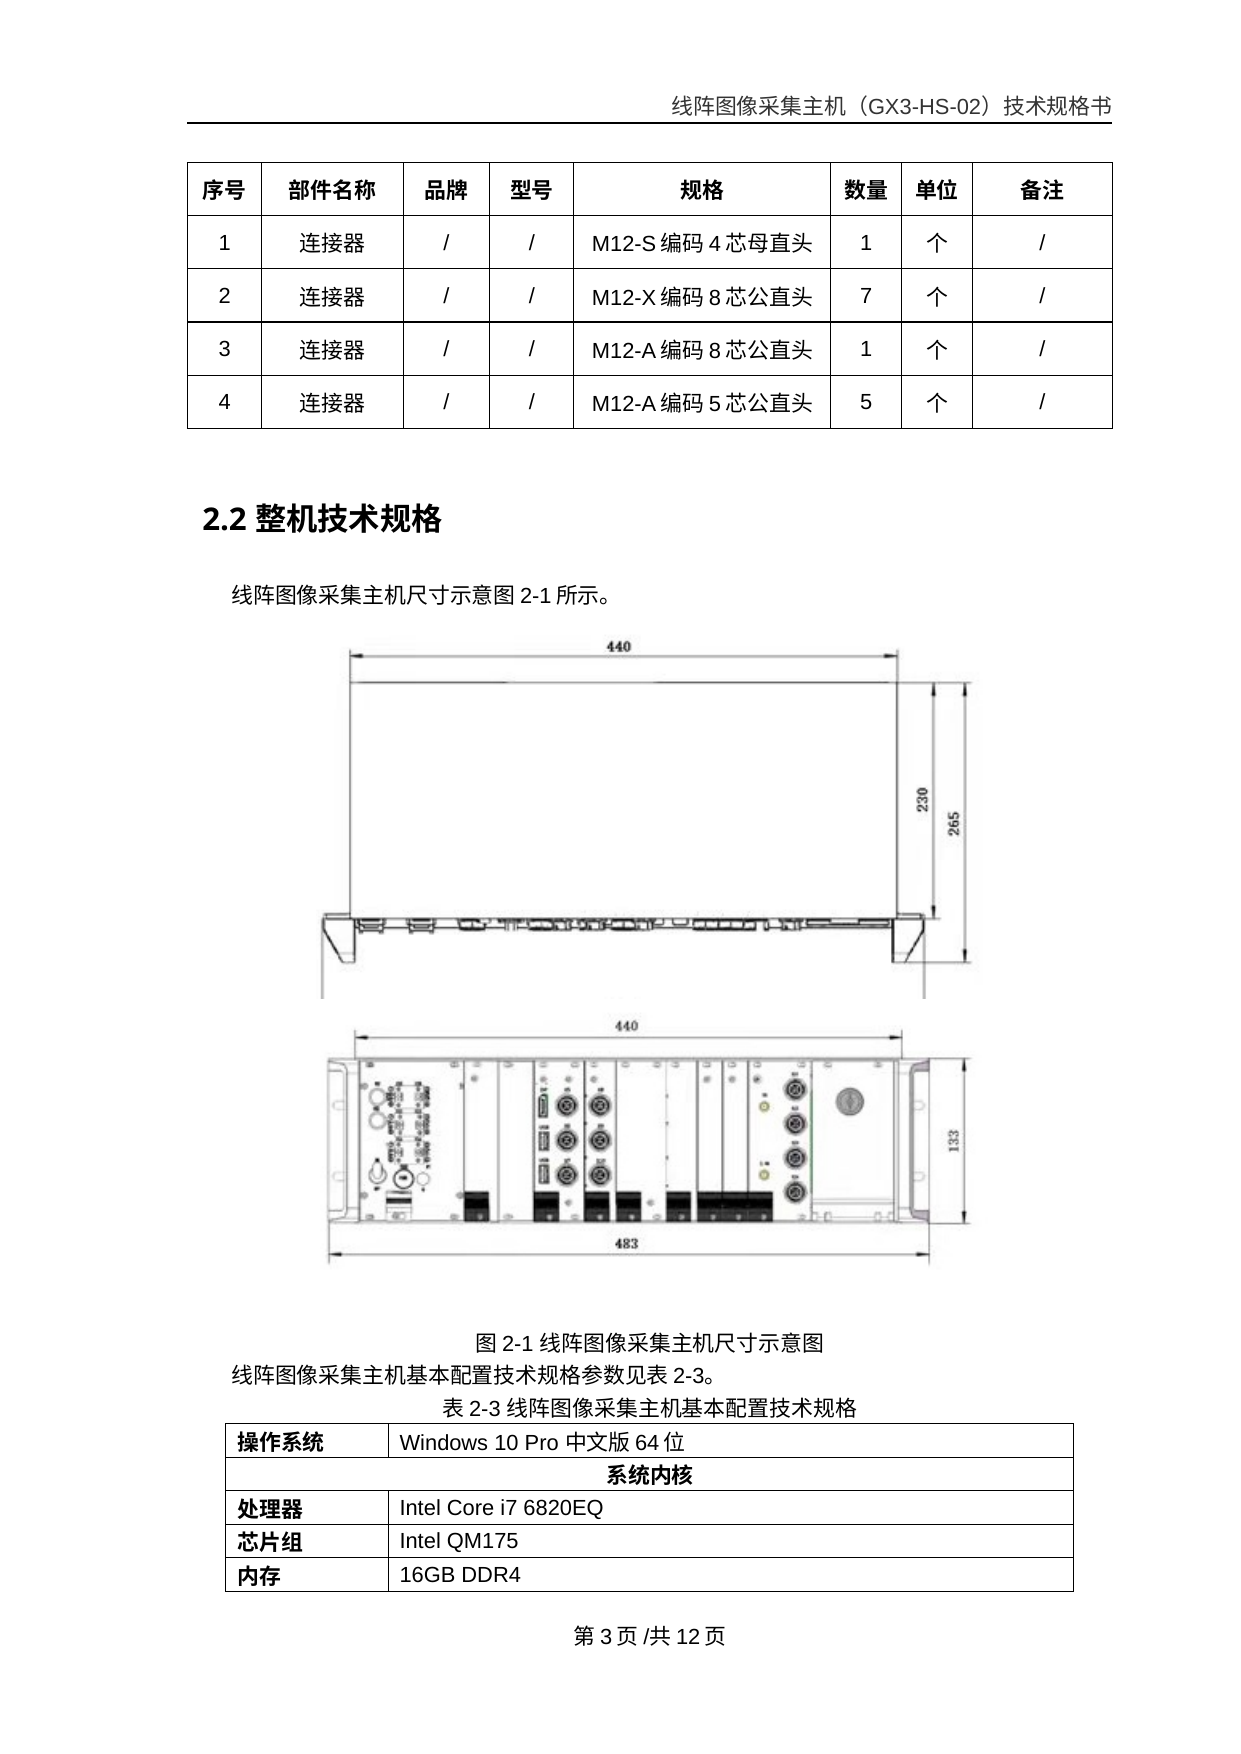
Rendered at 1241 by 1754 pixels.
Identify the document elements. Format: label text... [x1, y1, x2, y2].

table_header 备注 [973, 163, 1112, 215]
text 表2-3 线阵图像采集主机基本配置技术规格 [187, 1391, 1112, 1423]
table_cell / [404, 216, 489, 268]
table_header 序号 [188, 163, 261, 215]
table_cell 连接器 [262, 376, 403, 428]
table_cell 5 [831, 376, 901, 428]
table_cell / [404, 323, 489, 374]
table_cell 芯片组 [226, 1525, 388, 1557]
table_cell 3 [188, 323, 261, 374]
subtitle 2.2 整机技术规格 [202, 494, 1112, 539]
picture [295, 1000, 1004, 1297]
table_header 操作系统 [226, 1424, 388, 1457]
table_cell / [973, 323, 1112, 374]
table_cell / [973, 269, 1112, 321]
table_cell 7 [831, 269, 901, 321]
text 线阵图像采集主机基本配置技术规格参数见表2-3。 [187, 1358, 1112, 1391]
table_cell 1 [831, 216, 901, 268]
table_header 型号 [490, 163, 573, 215]
table_cell 连接器 [262, 269, 403, 321]
table_cell 4 [188, 376, 261, 428]
text 图2-1 线阵图像采集主机尺寸示意图 [187, 1326, 1112, 1358]
table_cell / [973, 376, 1112, 428]
table_cell 处理器 [226, 1491, 388, 1524]
table_cell 内存 [226, 1558, 388, 1591]
table_cell M12-S编码4芯母直头 [574, 216, 830, 268]
table_cell 个 [902, 376, 972, 428]
table_cell 连接器 [262, 323, 403, 374]
table_cell 个 [902, 269, 972, 321]
table_header 单位 [902, 163, 972, 215]
table_header 品牌 [404, 163, 489, 215]
table_header 部件名称 [262, 163, 403, 215]
table_cell M12-A编码8芯公直头 [574, 323, 830, 374]
table_cell Intel Core i7 6820EQ [389, 1491, 1073, 1524]
table_cell / [490, 376, 573, 428]
table_cell / [404, 269, 489, 321]
table_cell / [490, 269, 573, 321]
table_cell 1 [831, 323, 901, 374]
table_cell / [490, 216, 573, 268]
table_cell 个 [902, 216, 972, 268]
table_cell 连接器 [262, 216, 403, 268]
table_cell / [973, 216, 1112, 268]
picture [316, 610, 984, 999]
table_cell 16GB DDR4 [389, 1558, 1073, 1591]
table_cell 2 [188, 269, 261, 321]
table_cell / [490, 323, 573, 374]
table_cell / [404, 376, 489, 428]
table_cell Intel QM175 [389, 1525, 1073, 1557]
table_cell 个 [902, 323, 972, 374]
table_header Windows 10 Pro 中文版64位 [389, 1424, 1073, 1457]
table_header 数量 [831, 163, 901, 215]
text 线阵图像采集主机尺寸示意图2-1所示。 [187, 578, 1112, 611]
table_cell 系统内核 [226, 1458, 1073, 1490]
table_cell M12-X编码8芯公直头 [574, 269, 830, 321]
table_header 规格 [574, 163, 830, 215]
table_cell M12-A编码5芯公直头 [574, 376, 830, 428]
table_cell 1 [188, 216, 261, 268]
